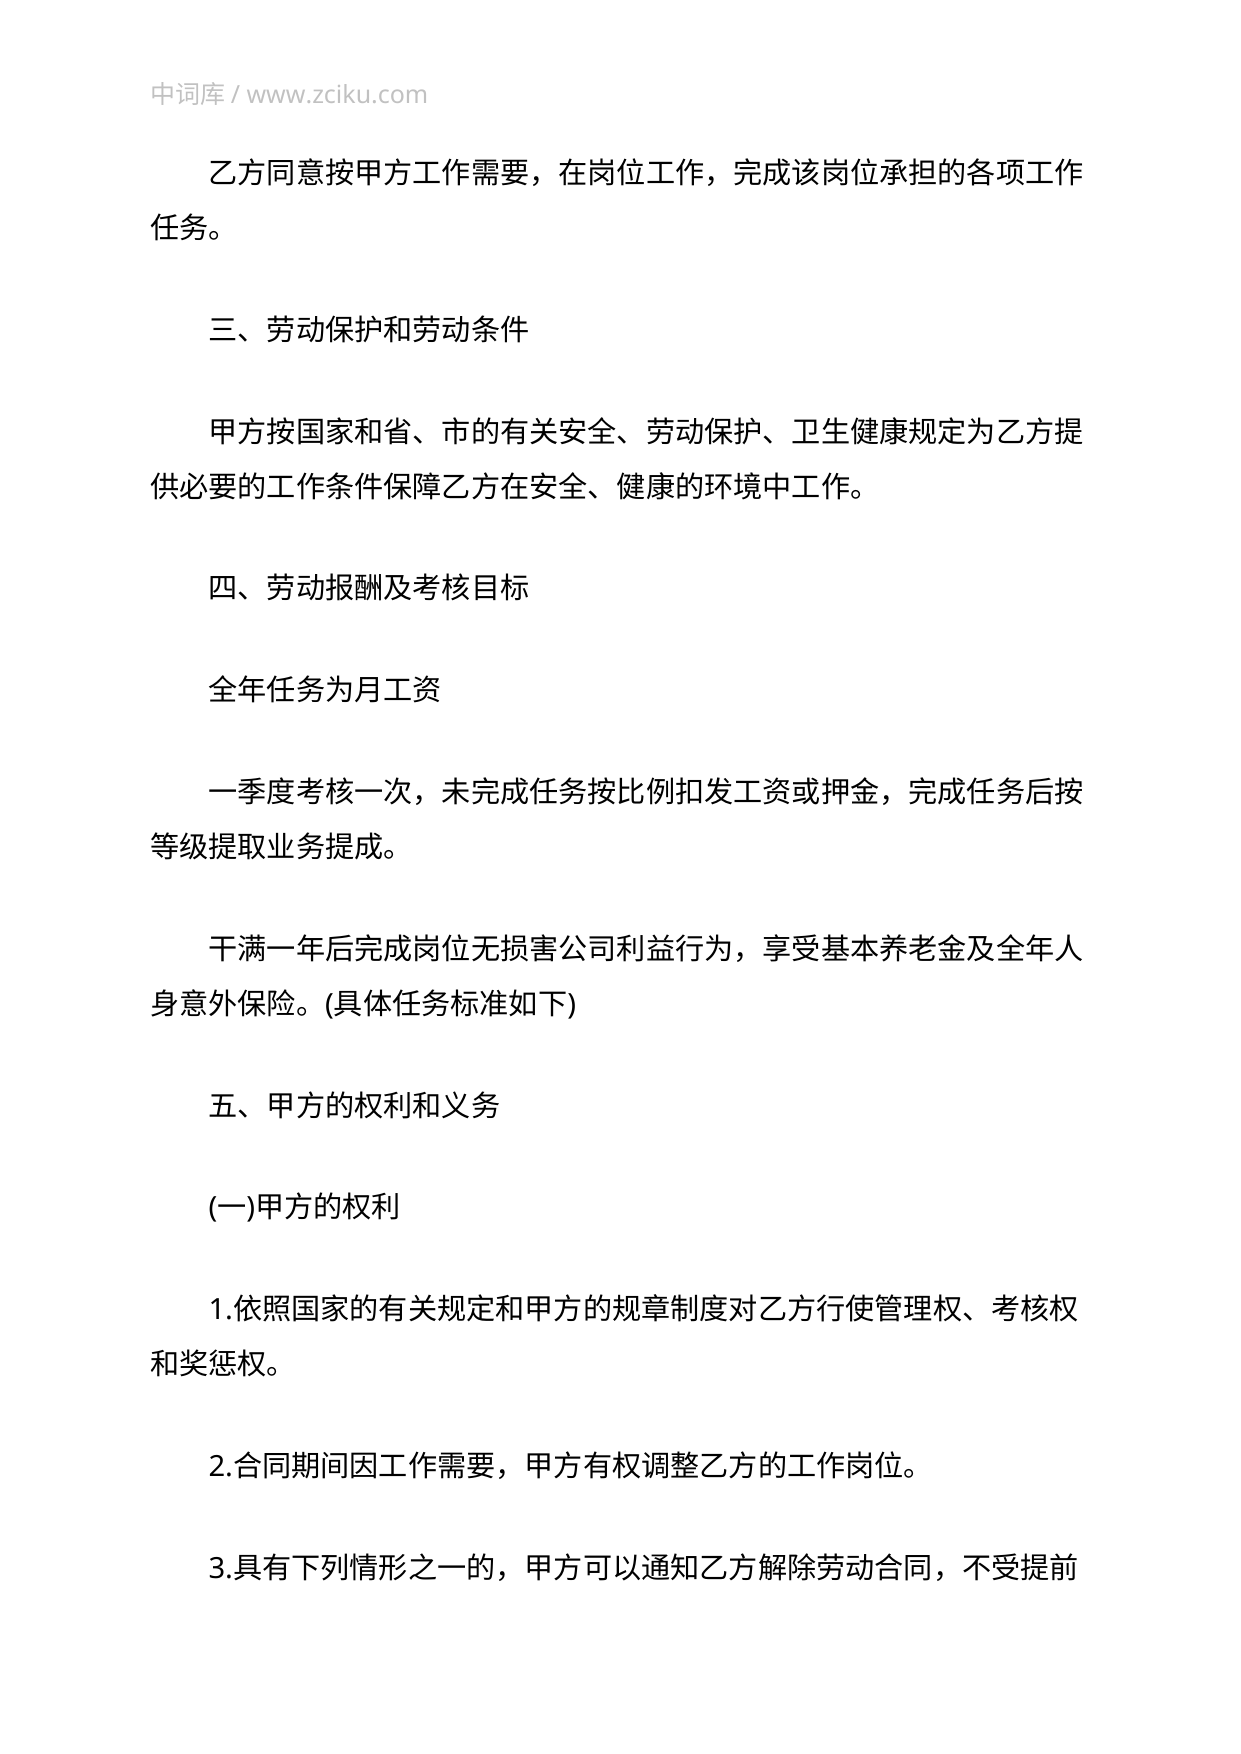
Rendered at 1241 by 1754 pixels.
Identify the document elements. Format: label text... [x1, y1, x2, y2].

text 五、甲方的权利和义务 [150, 1082, 1090, 1124]
text 2.合同期间因工作需要，甲方有权调整乙方的工作岗位。 [150, 1443, 1090, 1485]
text 干满一年后完成岗位无损害公司利益行为，享受基本养老金及全年人身意外保险。(具体任务标准如下) [150, 925, 1090, 1023]
text 全年任务为月工资 [150, 667, 1090, 709]
text 三、劳动保护和劳动条件 [150, 307, 1090, 349]
text 乙方同意按甲方工作需要，在岗位工作，完成该岗位承担的各项工作任务。 [150, 150, 1090, 247]
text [150, 1545, 1090, 1587]
text (一)甲方的权利 [150, 1184, 1090, 1226]
text 1.依照国家的有关规定和甲方的规章制度对乙方行使管理权、考核权和奖惩权。 [150, 1286, 1090, 1383]
text 一季度考核一次，未完成任务按比例扣发工资或押金，完成任务后按等级提取业务提成。 [150, 769, 1090, 866]
text 甲方按国家和省、市的有关安全、劳动保护、卫生健康规定为乙方提供必要的工作条件保障乙方在安全、健康的环境中工作。 [150, 408, 1090, 506]
text 四、劳动报酬及考核目标 [150, 565, 1090, 607]
